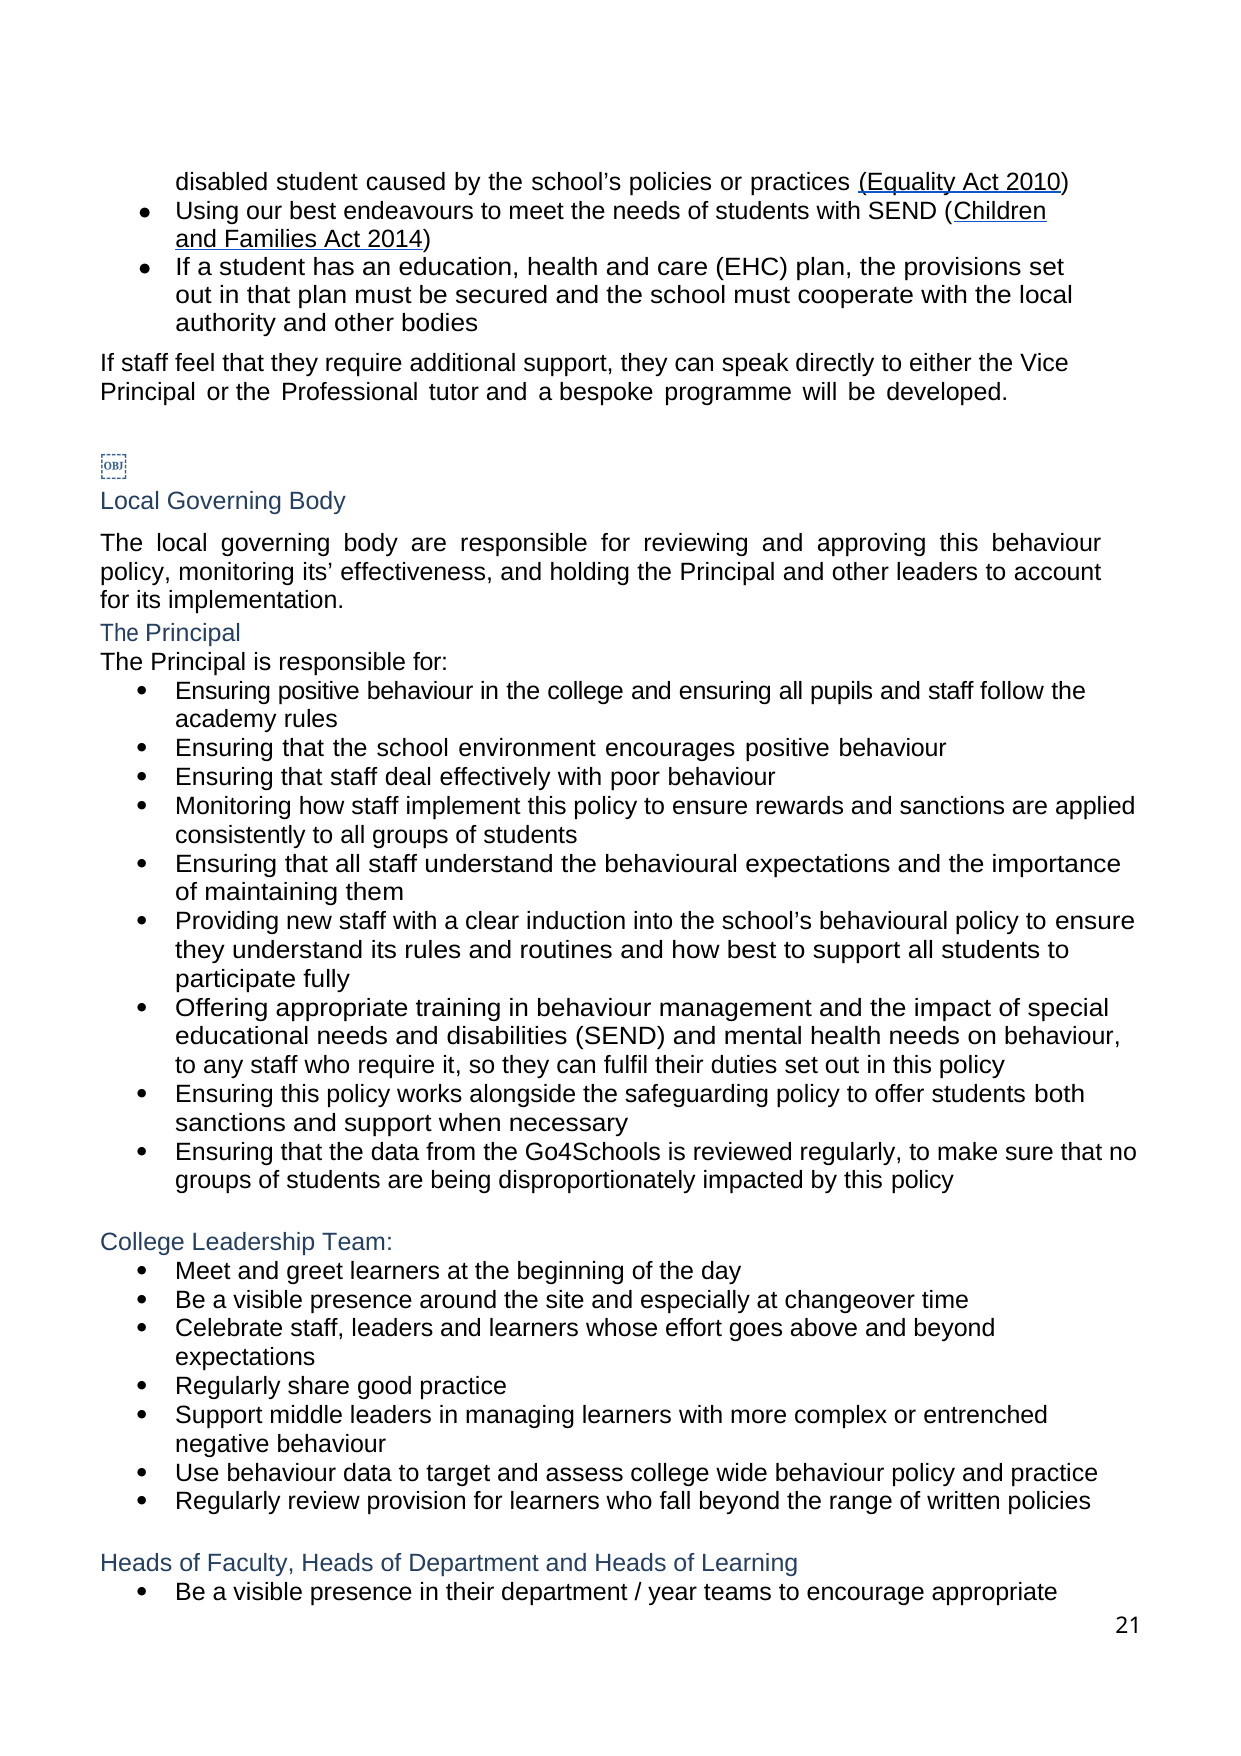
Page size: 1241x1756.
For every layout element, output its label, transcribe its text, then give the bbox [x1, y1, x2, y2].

subtitle The Principal [100, 618, 1142, 647]
list Using our best endeavours to meet the needs of students with SEND (Children and Families Act 2014) [138, 197, 1080, 252]
text The local governing body are responsible for reviewing and approving this behaviour policy, monitoring its’ effectiveness, and holding the Principal and other leaders to account for its implementation. [100, 529, 1103, 614]
list Celebrate staff, leaders and learners whose effort goes above and beyond expectations [137, 1313, 1142, 1371]
list Ensuring that all staff understand the behavioural expectations and the importance of maintaining them [137, 848, 1142, 906]
subtitle College Leadership Team: [100, 1227, 1142, 1256]
list Be a visible presence around the site and especially at changeover time [137, 1284, 1142, 1313]
list Monitoring how staff implement this policy to ensure rewards and sanctions are applied consistently to all groups of students [137, 791, 1142, 848]
subtitle Local Governing Body [100, 486, 1142, 514]
list Regularly share good practice [137, 1371, 1142, 1400]
list If a student has an education, health and care (EHC) plan, the provisions set out in that plan must be secured and the school must cooperate with the local authority and other bodies [138, 252, 1102, 337]
list Use behaviour data to target and assess college wide behaviour policy and practice [137, 1457, 1142, 1486]
list Ensuring that staff deal effectively with poor behaviour [137, 762, 1142, 791]
list Support middle leaders in managing learners with more complex or entrenched negative behaviour [137, 1400, 1142, 1457]
text disabled student caused by the school’s policies or practices (Equality Act 2010) [175, 162, 1142, 197]
list Ensuring that the school environment encourages positive behaviour [137, 733, 1142, 762]
list Providing new staff with a clear induction into the school’s behavioural policy to ensure they understand its rules and routines and how best to support all students to participate fully [137, 906, 1142, 992]
subtitle Heads of Faculty, Heads of Department and Heads of Learning [100, 1548, 1142, 1577]
subtitle ￼ [100, 450, 1142, 481]
list Ensuring positive behaviour in the college and ensuring all pupils and staff follow the academy rules [137, 676, 1142, 733]
text If staff feel that they require additional support, they can speak directly to either the Vice Principal or the Professional tutor and a bespoke programme will be developed. [100, 349, 1142, 405]
list Meet and greet learners at the beginning of the day [137, 1256, 1142, 1284]
text The Principal is responsible for: [100, 647, 1142, 676]
list Ensuring this policy works alongside the safeguarding policy to offer students both sanctions and support when necessary [137, 1079, 1142, 1136]
list Offering appropriate training in behaviour management and the impact of special educational needs and disabilities (SEND) and mental health needs on behaviour, to any staff who require it, so they can fulfil their duties set out in this policy [137, 992, 1142, 1079]
list Ensuring that the data from the Go4Schools is reviewed regularly, to make sure that no groups of students are being disproportionately impacted by this policy [137, 1136, 1142, 1194]
list Regularly review provision for learners who fall beyond the range of written policies [137, 1486, 1142, 1515]
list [137, 1577, 1142, 1606]
